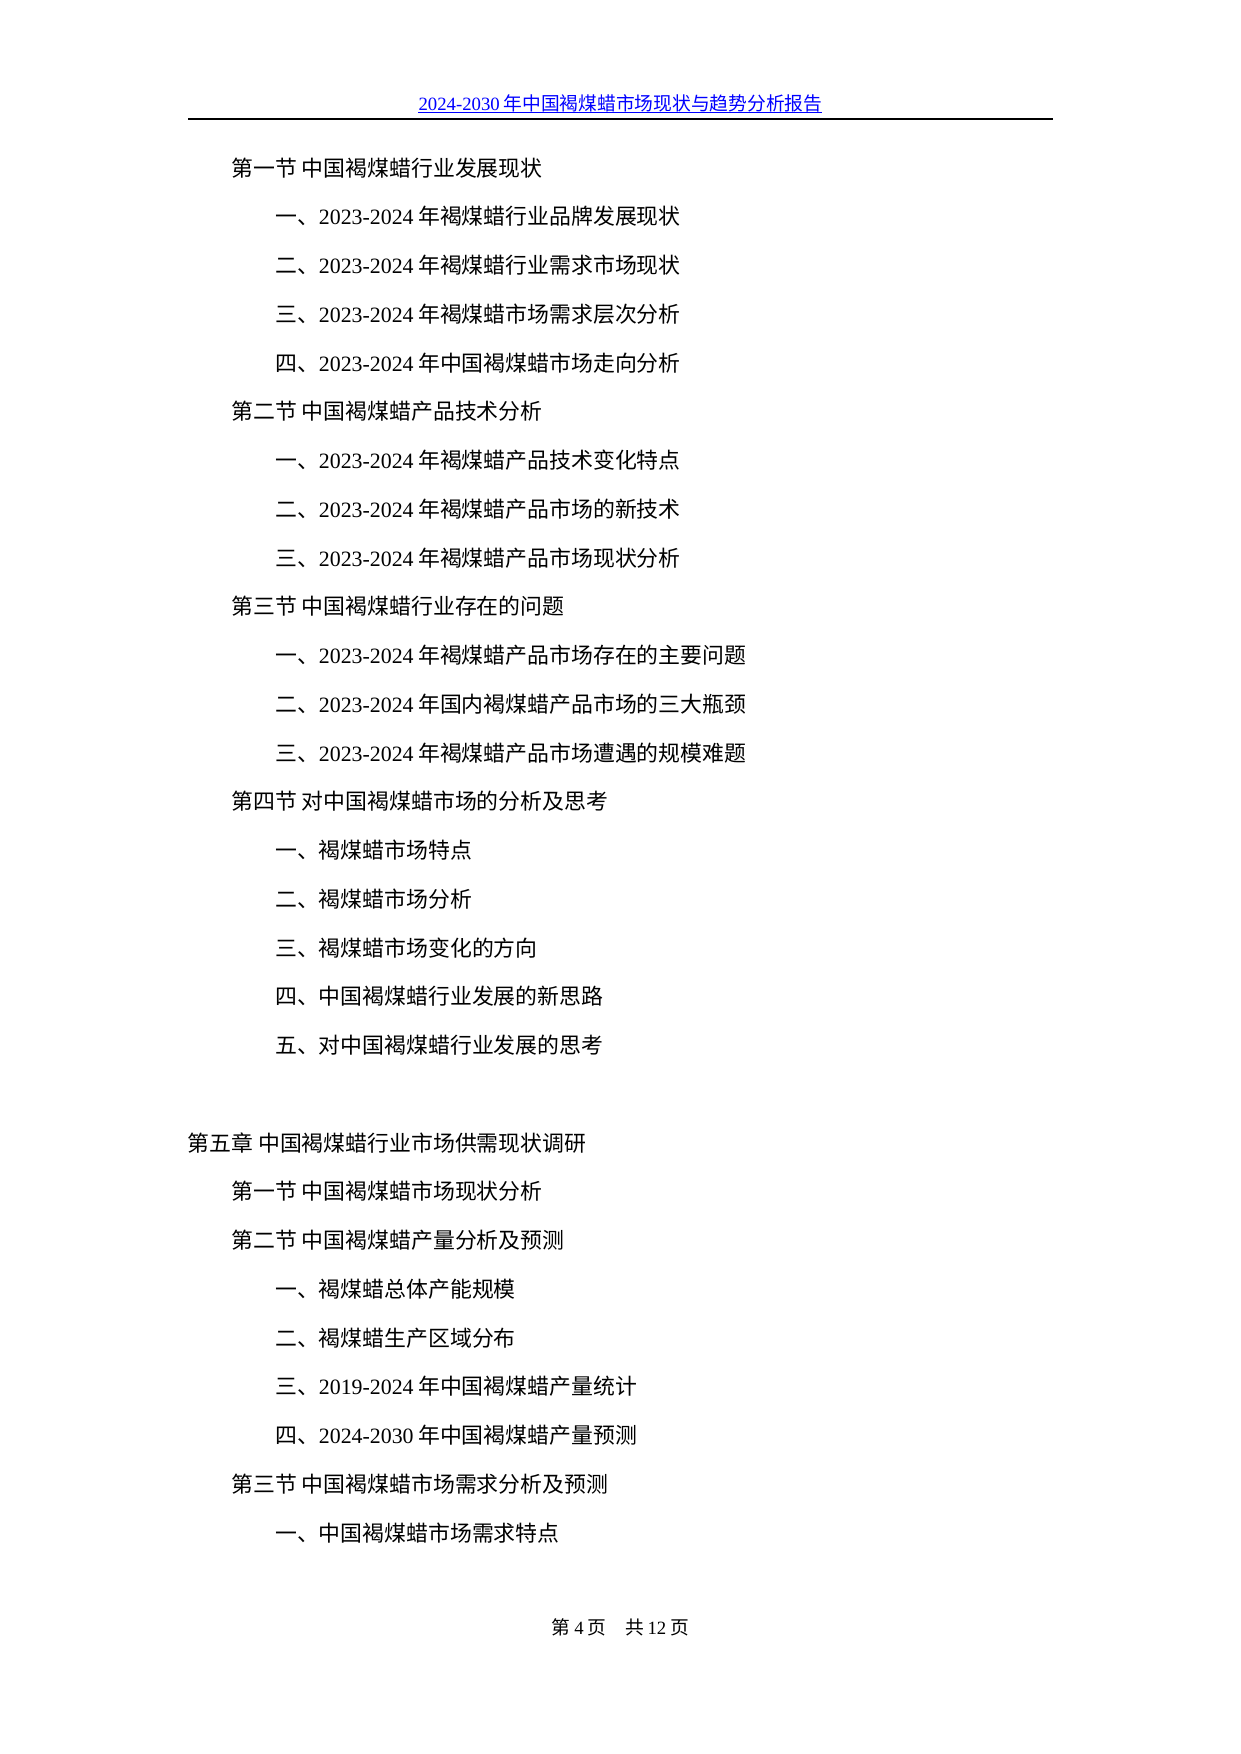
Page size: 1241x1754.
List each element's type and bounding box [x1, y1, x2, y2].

text [187, 150, 1053, 1548]
